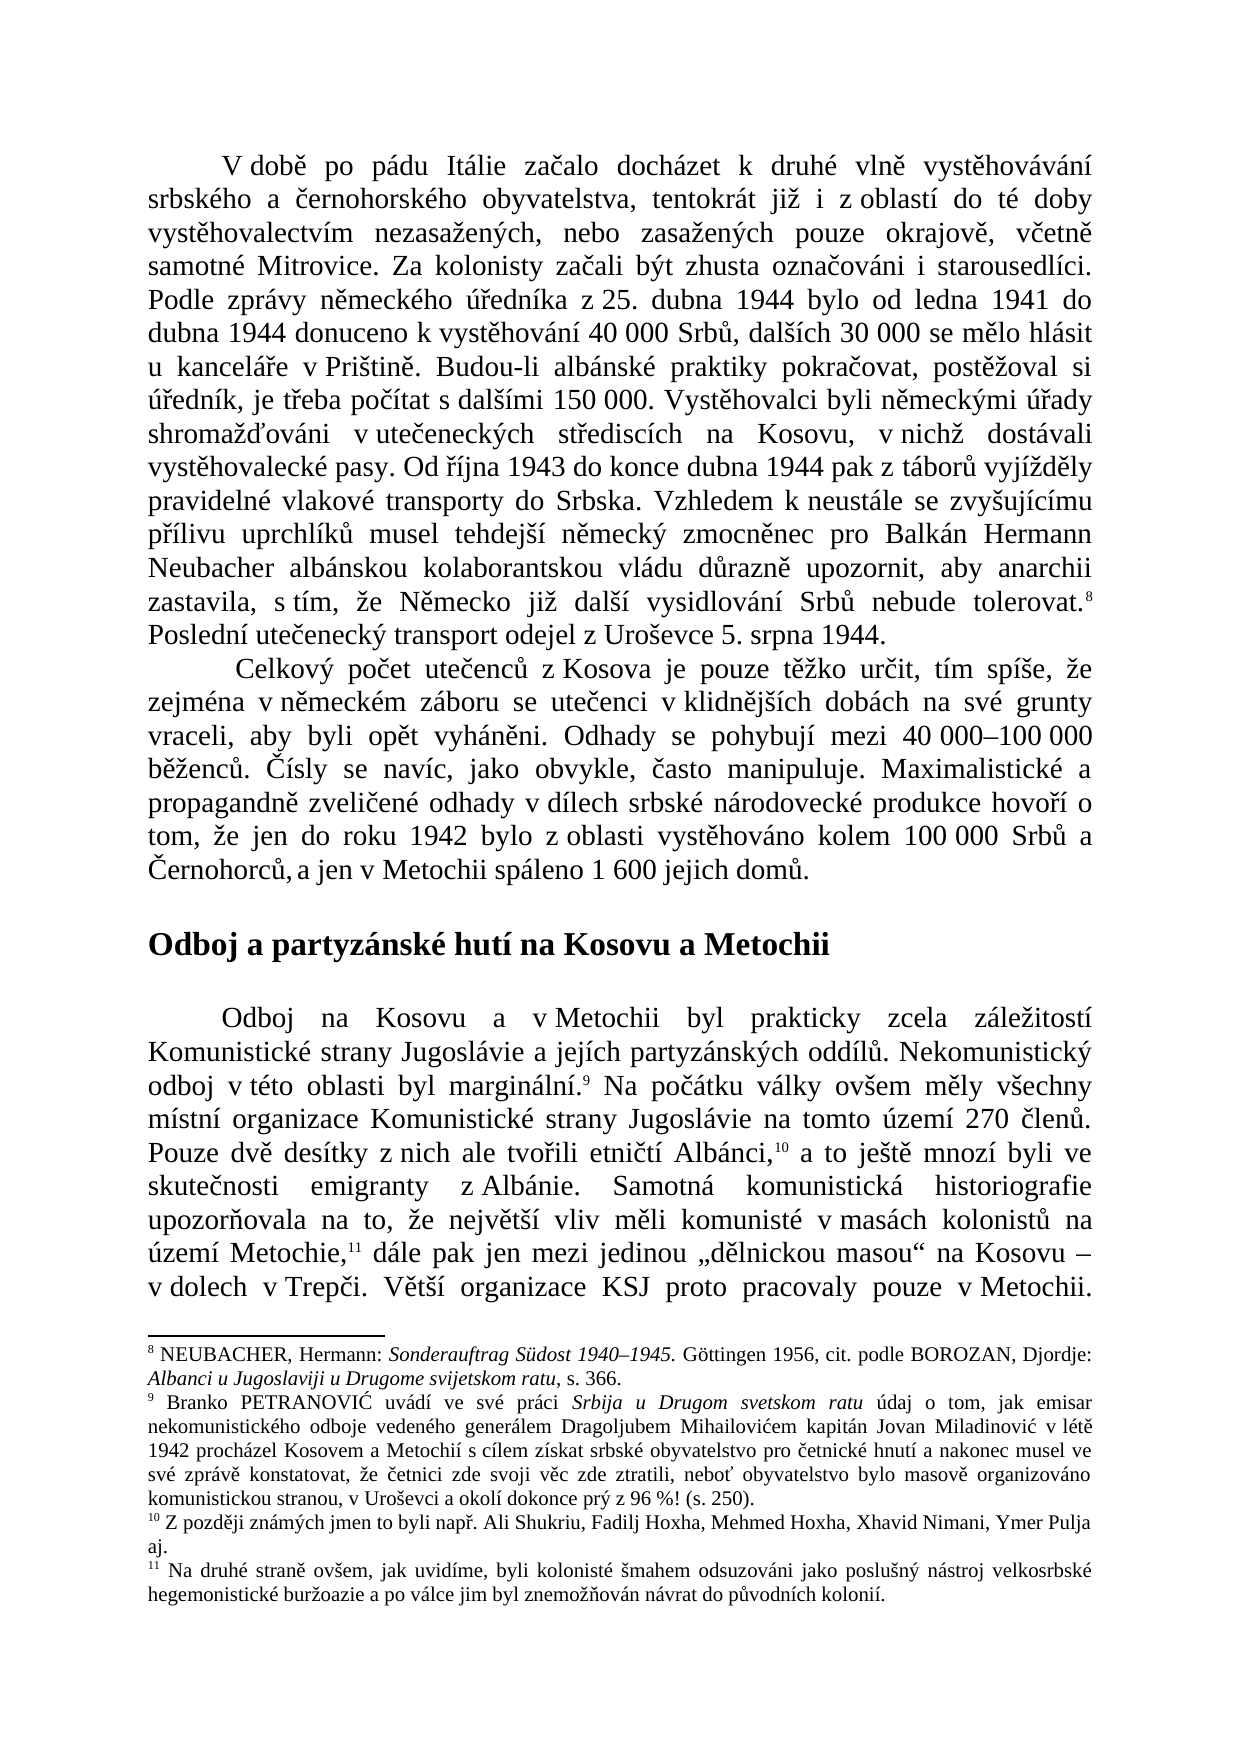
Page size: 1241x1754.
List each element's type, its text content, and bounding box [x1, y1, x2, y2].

text V době po pádu Itálie začalo docházet k druhé vlně vystěhovávání srbského a černohorského obyvatelstva, tentokrát již i z oblastí do té doby vystěhovalectvím nezasažených, nebo zasažených pouze okrajově, včetně samotné Mitrovice. Za kolonisty začali být zhusta označováni i starousedlíci. Podle zprávy německého úředníka z 44 bylo od ledna 1941 do dubna 1944 donuceno k vystěhování 40 000 Srbů, dalších 30 000 se mělo hlásit u kanceláře v Prištině. Budou-li albánské praktiky pokračovat, postěžoval si úředník, je třeba počítat s dalšími 150 000. Vystěhovalci byli německými úřady shromažďováni v utečeneckých střediscích na Kosovu, v nichž dostávali vystěhovalecké pasy. Od října 1943 do konce dubna 1944 pak z táborů vyjížděly pravidelné vlakové transporty do Srbska. Vzhledem k neustále se zvyšujícímu přílivu uprchlíků musel tehdejší německý zmocněnec pro Balkán Hermann Neubacher albánskou kolaborantskou vládu důrazně upozornit, aby anarchii zastavila, s tím, že Německo již další vysidlování Srbů nebude tolerovat. Poslední utečenecký transport odejel z Uroševce 44. [148, 148, 1093, 651]
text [148, 1001, 1093, 1302]
text Celkový počet utečenců z Kosova je pouze těžko určit, tím spíše, že zejména v německém záboru se utečenci v klidnějších dobách na své grunty vraceli, aby byli opět vyháněni. Odhady se pohybují mezi 40 000–100 000 běženců. Čísly se navíc, jako obvykle, často manipuluje. Maximalistické a propagandně zveličené odhady v dílech srbské národovecké produkce hovoří o tom, že jen do roku 1942 bylo z oblasti vystěhováno kolem 100 000 Srbů a Černohorců, a jen v Metochii spáleno 1 600 jejich domů. [148, 651, 1093, 886]
text Odboj a partyzánské hutí na Kosovu a Metochii [148, 924, 1093, 962]
